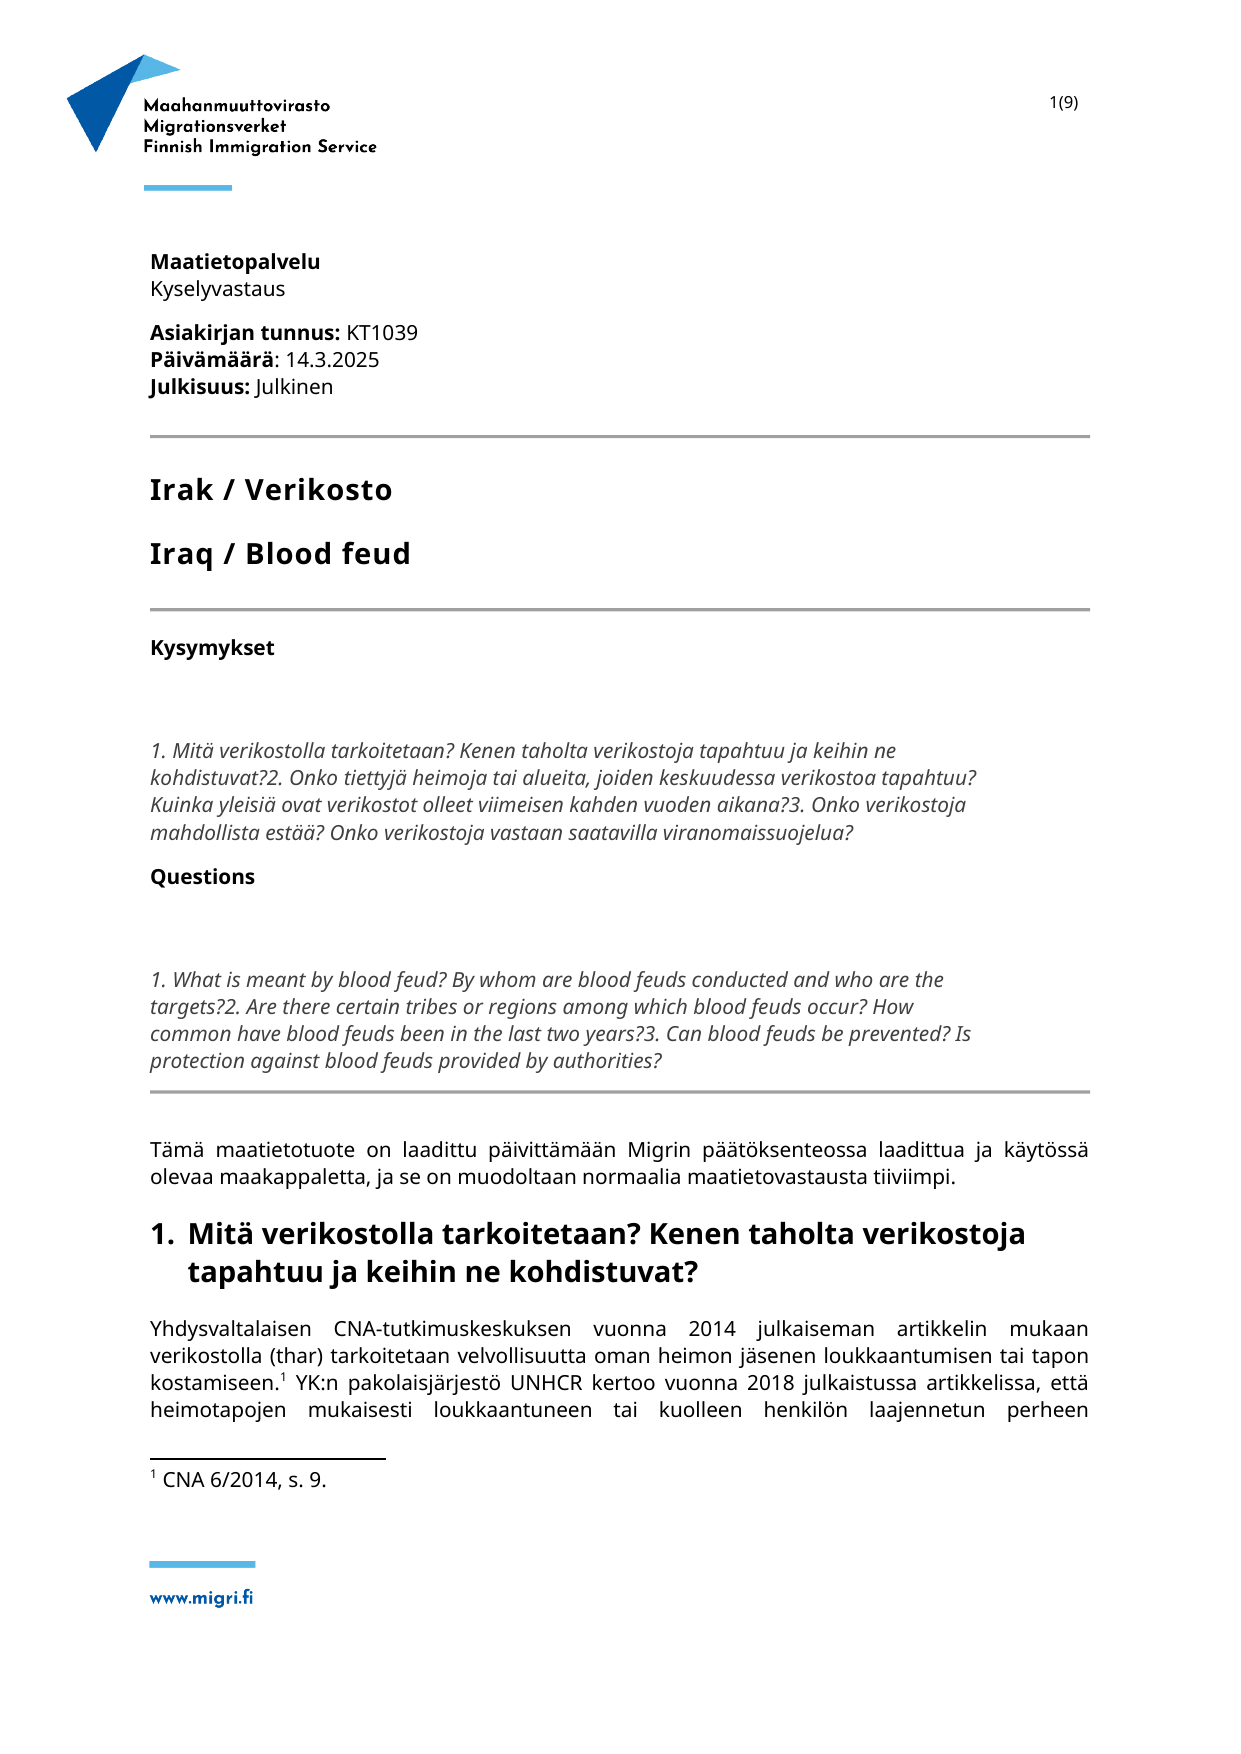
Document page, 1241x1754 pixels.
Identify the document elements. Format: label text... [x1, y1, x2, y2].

text Päivämäärä: 14.3.2025 [150, 346, 1090, 373]
subtitle Mitä verikostolla tarkoitetaan? Kenen taholta verikostoja tapahtuu ja keihin ne kohdistuvat? [150, 1215, 1090, 1290]
text Tämä maatietotuote on laadittu päivittämään Migrin päätöksenteossa laadittua ja käytössä olevaa maakappaletta, ja se on muodoltaan normaalia maatietovastausta tiiviimpi. [150, 1136, 1090, 1190]
picture [66, 54, 377, 191]
text Julkisuus: Julkinen [150, 373, 1090, 400]
text Kyselyvastaus [150, 275, 1090, 302]
text Kysymykset [150, 633, 1090, 662]
picture [149, 1561, 256, 1608]
text Maatietopalvelu [150, 248, 1090, 275]
text Asiakirjan tunnus: KT1039 [150, 319, 1090, 346]
text Questions [150, 862, 1090, 890]
